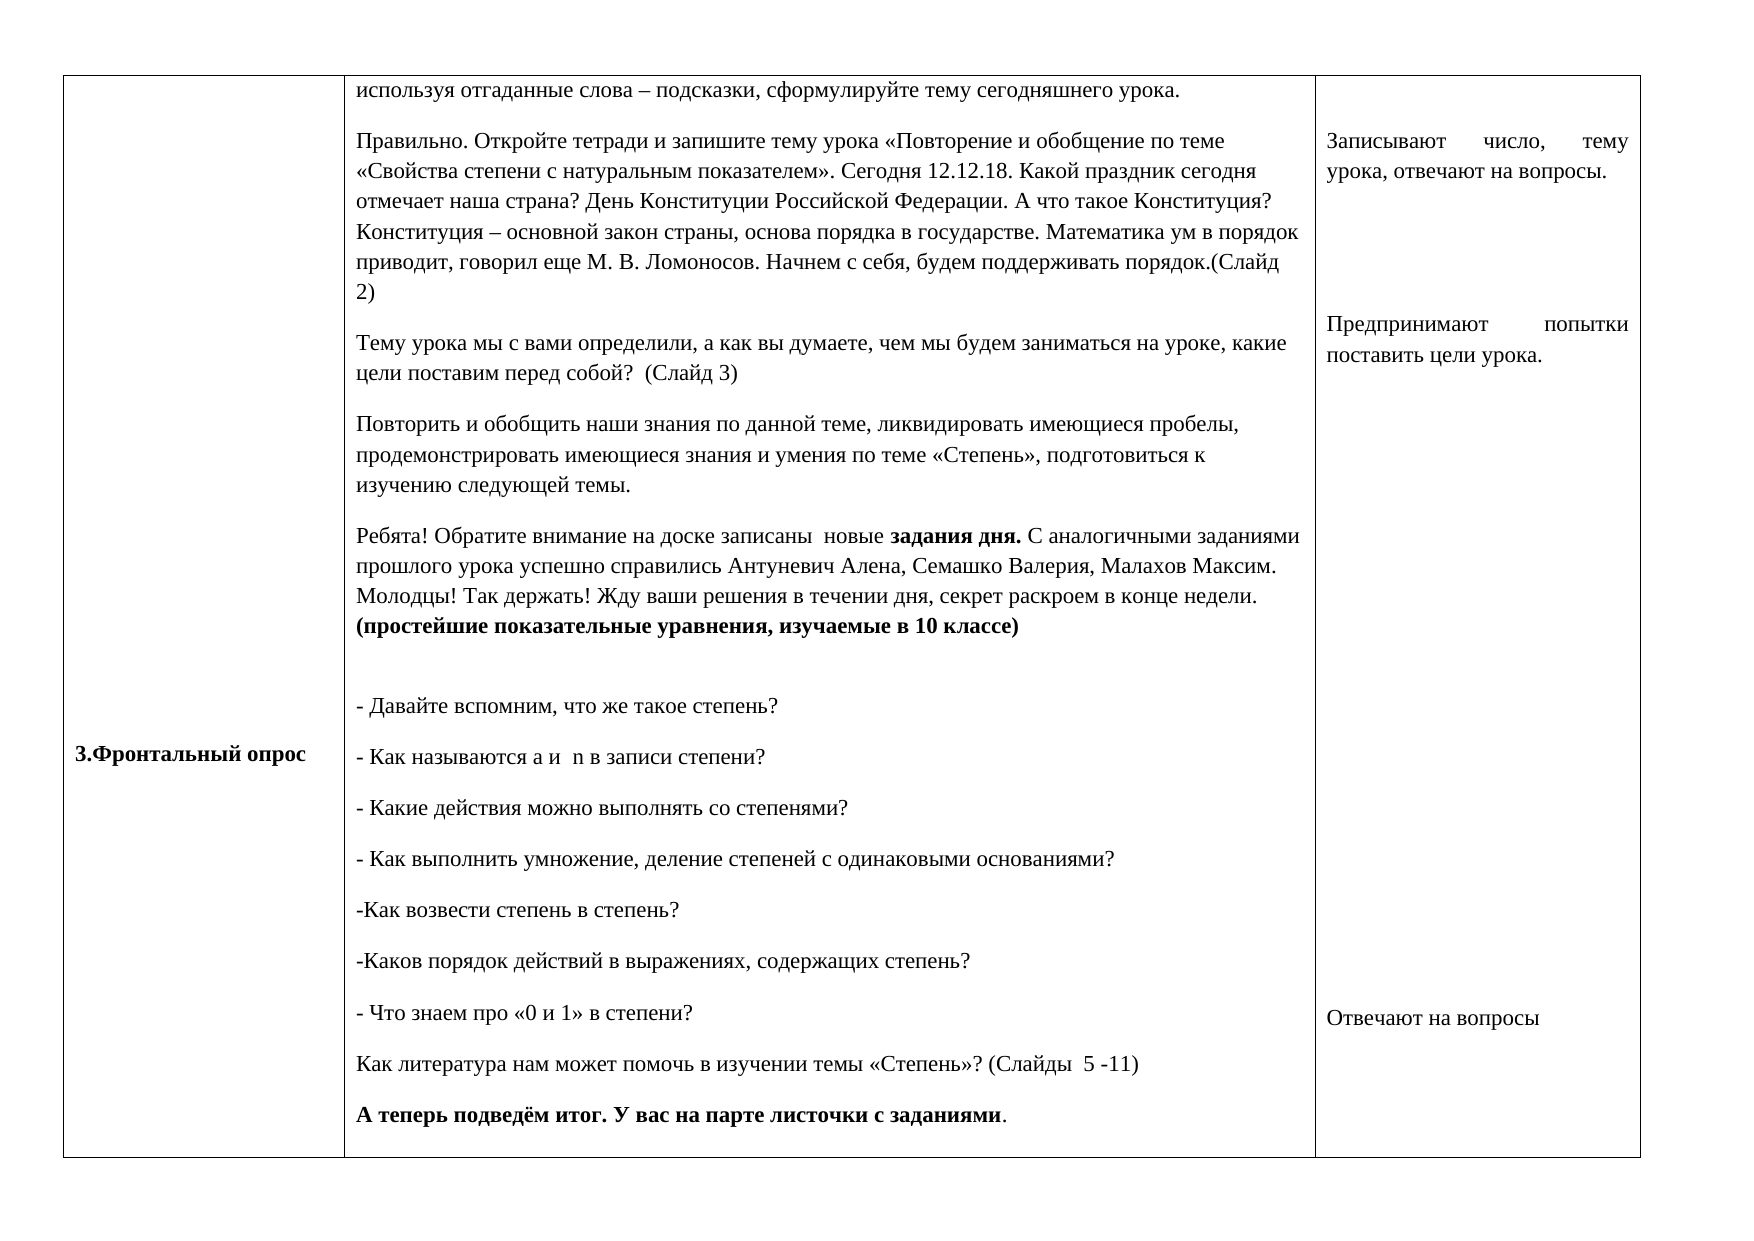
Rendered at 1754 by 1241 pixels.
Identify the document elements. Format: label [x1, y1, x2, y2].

table_cell [1316, 76, 1640, 1157]
table_cell [345, 76, 1315, 1157]
table_cell [64, 76, 344, 1157]
